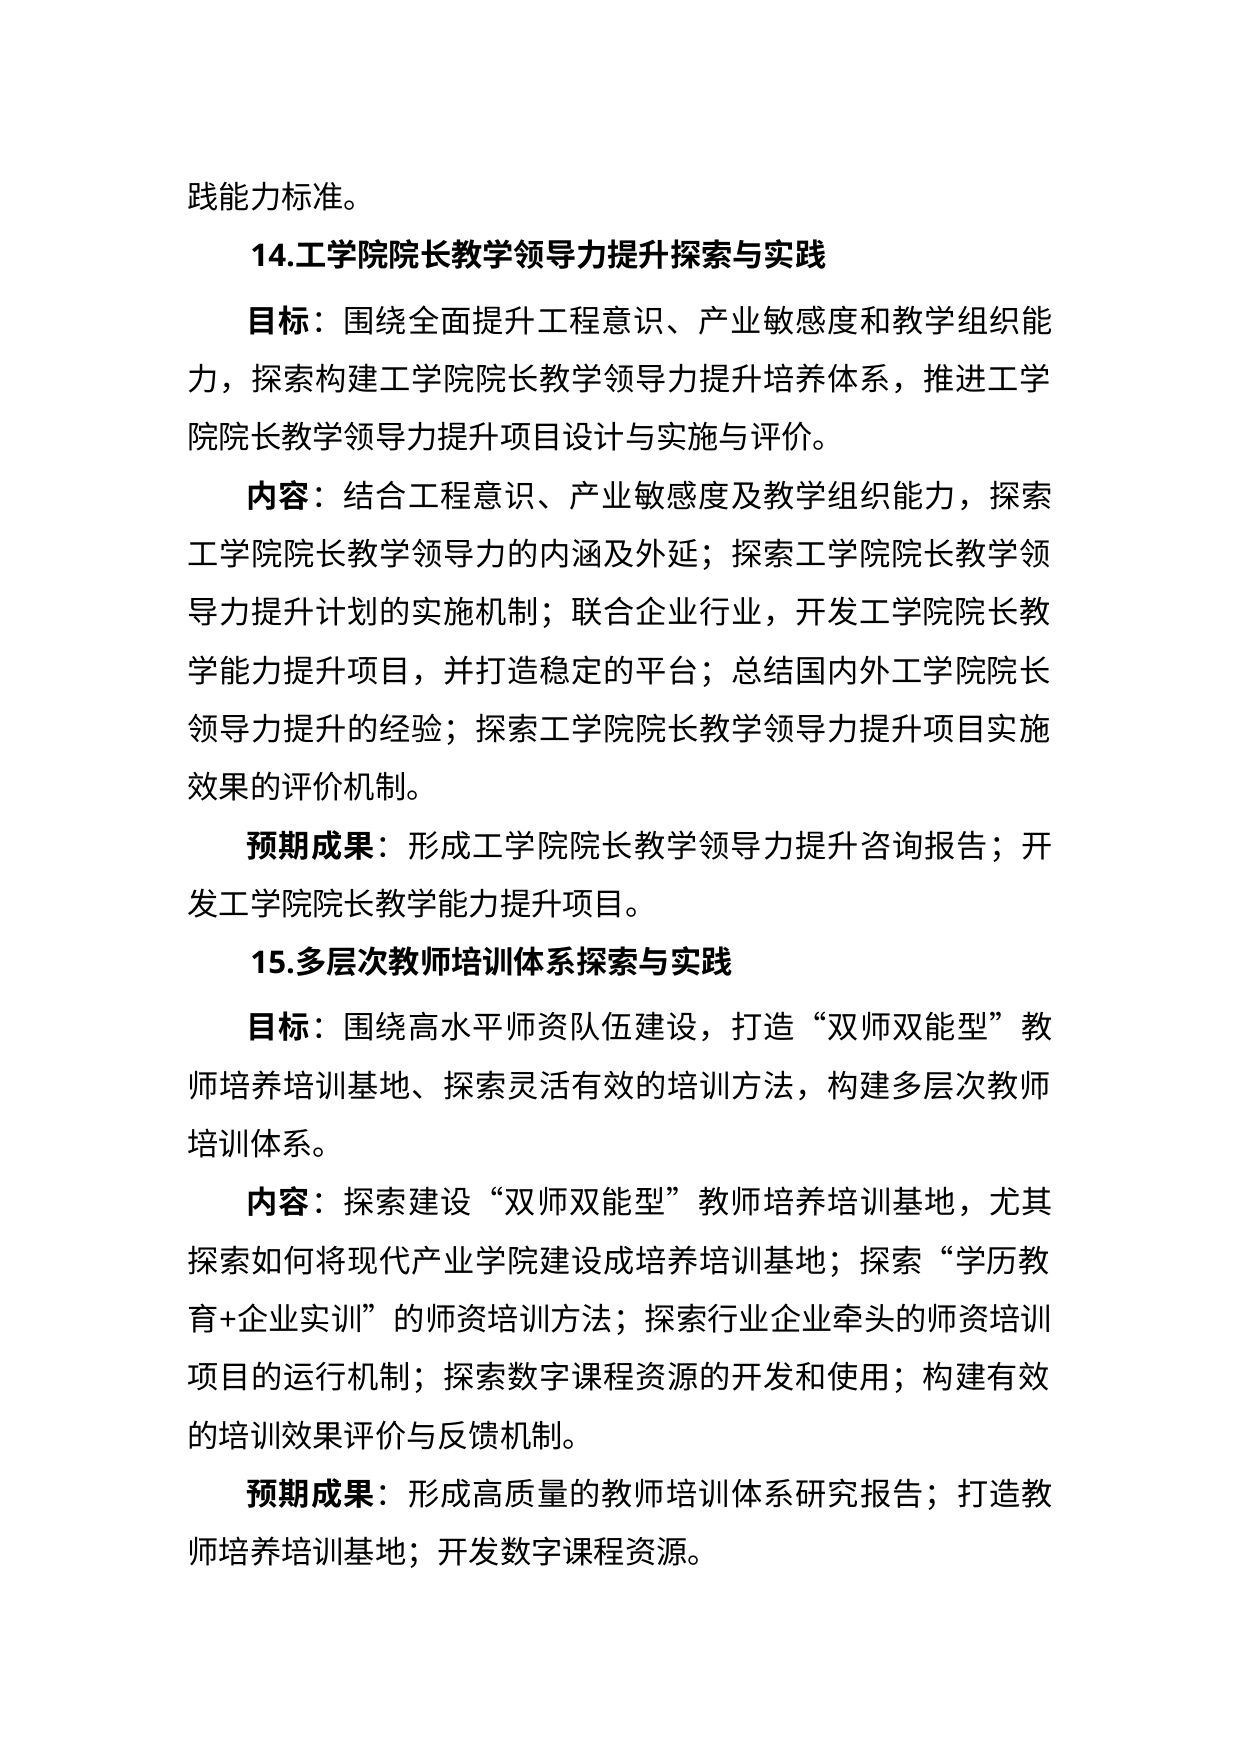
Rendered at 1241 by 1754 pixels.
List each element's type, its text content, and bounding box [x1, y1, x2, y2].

text 内容：结合工程意识、产业敏感度及教学组织能力，探索工学院院长教学领导力的内涵及外延；探索工学院院长教学领导力提升计划的实施机制；联合企业行业，开发工学院院长教学能力提升项目，并打造稳定的平台；总结国内外工学院院长领导力提升的经验；探索工学院院长教学领导力提升项目实施效果的评价机制。 [187, 460, 1053, 810]
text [187, 162, 1053, 220]
text 14.工学院院长教学领导力提升探索与实践 [187, 220, 1053, 285]
text 预期成果：形成高质量的教师培训体系研究报告；打造教师培养培训基地；开发数字课程资源。 [187, 1459, 1053, 1575]
text 目标：围绕高水平师资队伍建设，打造“双师双能型”教师培养培训基地、探索灵活有效的培训方法，构建多层次教师培训体系。 [187, 992, 1053, 1167]
text 15.多层次教师培训体系探索与实践 [187, 927, 1053, 992]
text 目标：围绕全面提升工程意识、产业敏感度和教学组织能力，探索构建工学院院长教学领导力提升培养体系，推进工学院院长教学领导力提升项目设计与实施与评价。 [187, 285, 1053, 460]
text 内容：探索建设“双师双能型”教师培养培训基地，尤其探索如何将现代产业学院建设成培养培训基地；探索“学历教育+企业实训”的师资培训方法；探索行业企业牵头的师资培训项目的运行机制；探索数字课程资源的开发和使用；构建有效的培训效果评价与反馈机制。 [187, 1167, 1053, 1459]
text 预期成果：形成工学院院长教学领导力提升咨询报告；开发工学院院长教学能力提升项目。 [187, 810, 1053, 927]
